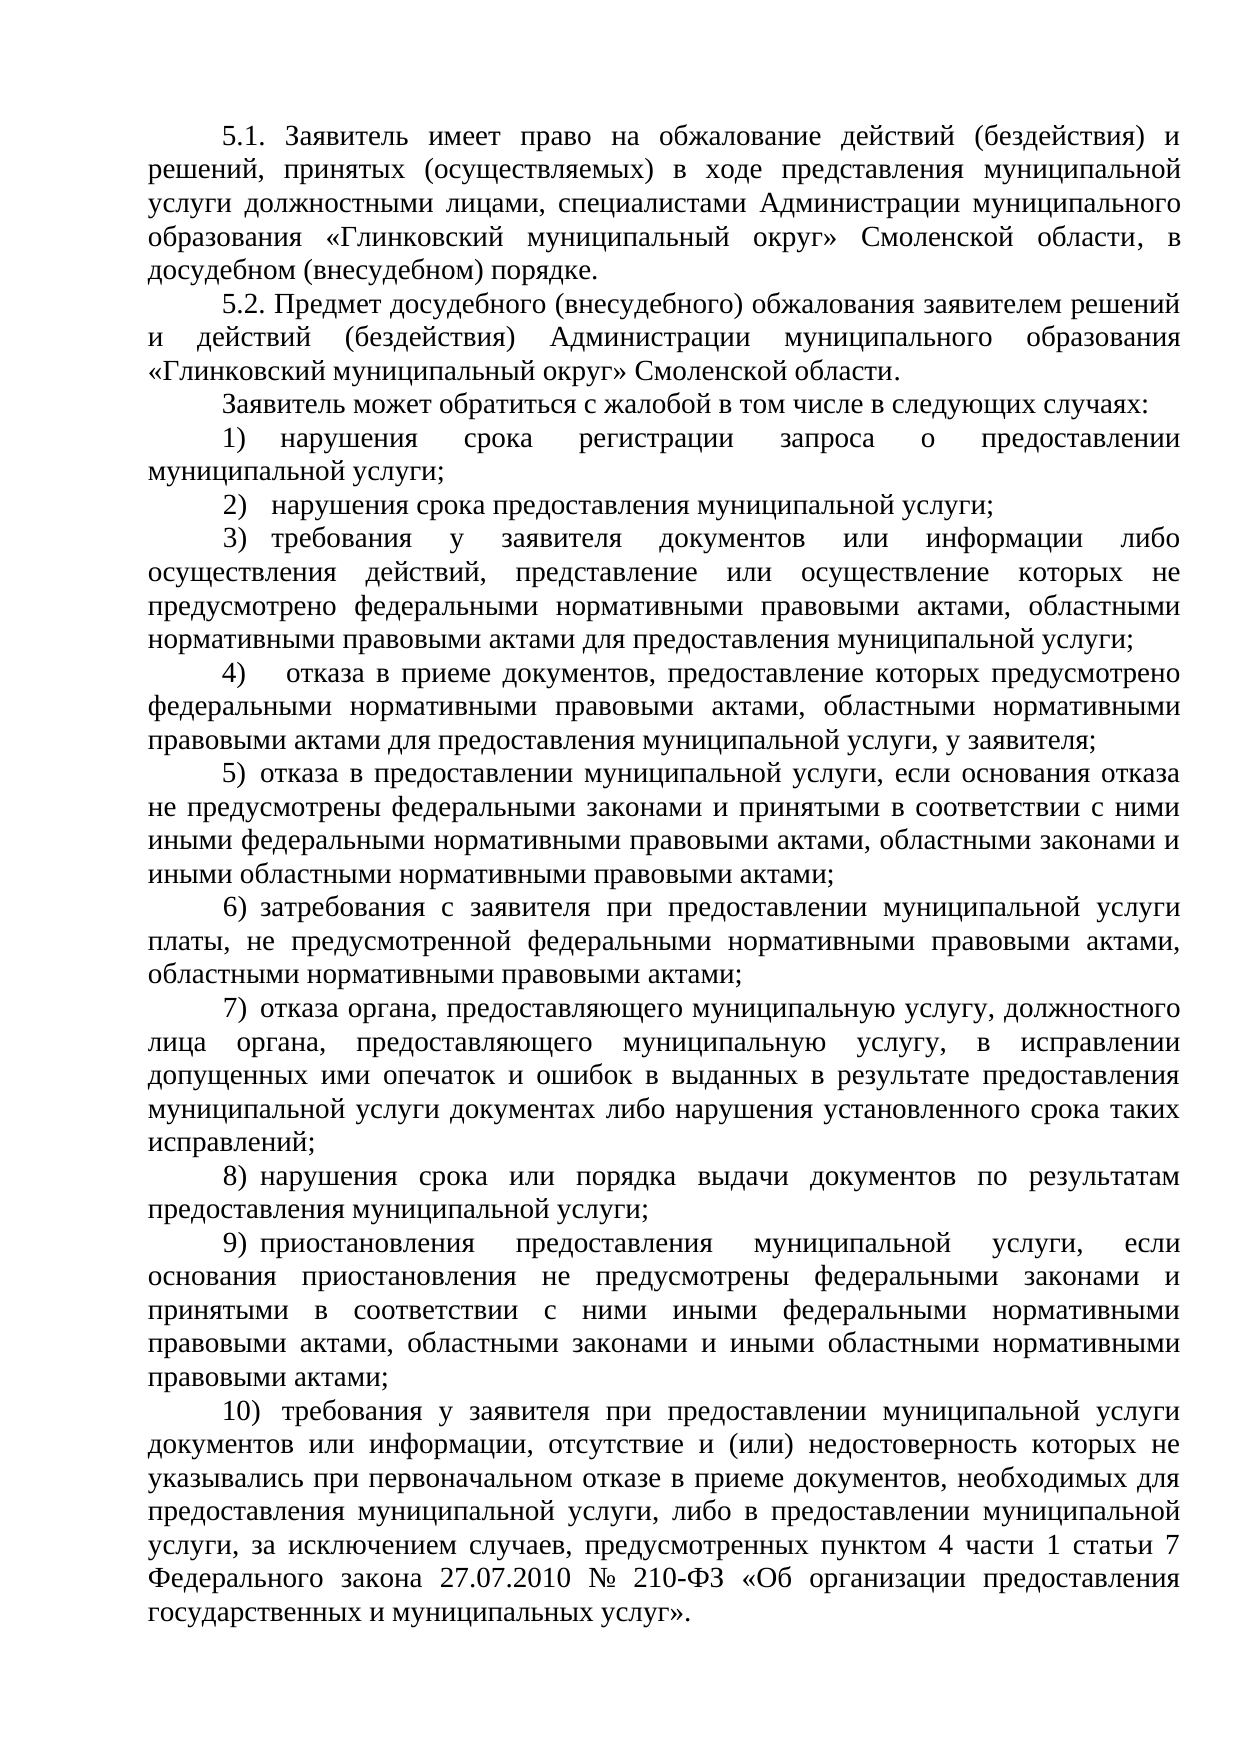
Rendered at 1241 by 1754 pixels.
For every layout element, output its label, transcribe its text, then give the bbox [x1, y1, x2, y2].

list нарушения срока предоставления муниципальной услуги; [148, 487, 1181, 521]
text 4) отказа в приеме документов, предоставление которых предусмотрено федеральными нормативными правовыми актами, областными нормативными правовыми актами для предоставления муниципальной услуги, у заявителя; [148, 655, 1181, 755]
text 5.1. Заявитель имеет право на обжалование действий (бездействия) и решений, принятых (осуществляемых) в ходе представления муниципальной услуги должностными лицами, специалистами Администрации муниципального образования «Глинковский муниципальный округ» Смоленской области, в досудебном (внесудебном) порядке. [148, 118, 1181, 286]
text 5.2. Предмет досудебного (внесудебного) обжалования заявителем решений и действий (бездействия) Администрации муниципального образования «Глинковский муниципальный округ» Смоленской области. [148, 286, 1181, 386]
text 5) отказа в предоставлении муниципальной услуги, если основания отказа не предусмотрены федеральными законами и принятыми в соответствии с ними иными федеральными нормативными правовыми актами, областными законами и иными областными нормативными правовыми актами; [148, 755, 1181, 889]
list затребования с заявителя при предоставлении муниципальной услуги платы, не предусмотренной федеральными нормативными правовыми актами, областными нормативными правовыми актами; [148, 889, 1181, 990]
list отказа органа, предоставляющего муниципальную услугу, должностного лица органа, предоставляющего муниципальную услугу, в исправлении допущенных ими опечаток и ошибок в выданных в результате предоставления муниципальной услуги документах либо нарушения установленного срока таких исправлений; [148, 990, 1181, 1158]
list приостановления предоставления муниципальной услуги, если основания приостановления не предусмотрены федеральными законами и принятыми в соответствии с ними иными федеральными нормативными правовыми актами, областными законами и иными областными нормативными правовыми актами; [148, 1225, 1181, 1393]
list нарушения срока или порядка выдачи документов по результатам предоставления муниципальной услуги; [148, 1158, 1181, 1225]
text 10) требования у заявителя при предоставлении муниципальной услуги документов или информации, отсутствие и (или) недостоверность которых не указывались при первоначальном отказе в приеме документов, необходимых для предоставления муниципальной услуги, либо в предоставлении муниципальной услуги, за исключением случаев, предусмотренных пунктом 4 части 1 статьи 7 Федерального закона 27.07.2010 № 210-ФЗ «Об организации предоставления государственных и муниципальных услуг». [148, 1393, 1181, 1627]
list требования у заявителя документов или информации либо осуществления действий, представление или осуществление которых не предусмотрено федеральными нормативными правовыми актами, областными нормативными правовыми актами для предоставления муниципальной услуги; [148, 521, 1181, 655]
text Заявитель может обратиться с жалобой в том числе в следующих случаях: [148, 386, 1181, 420]
text 1) нарушения срока регистрации запроса о предоставлении муниципальной услуги; [148, 420, 1181, 487]
